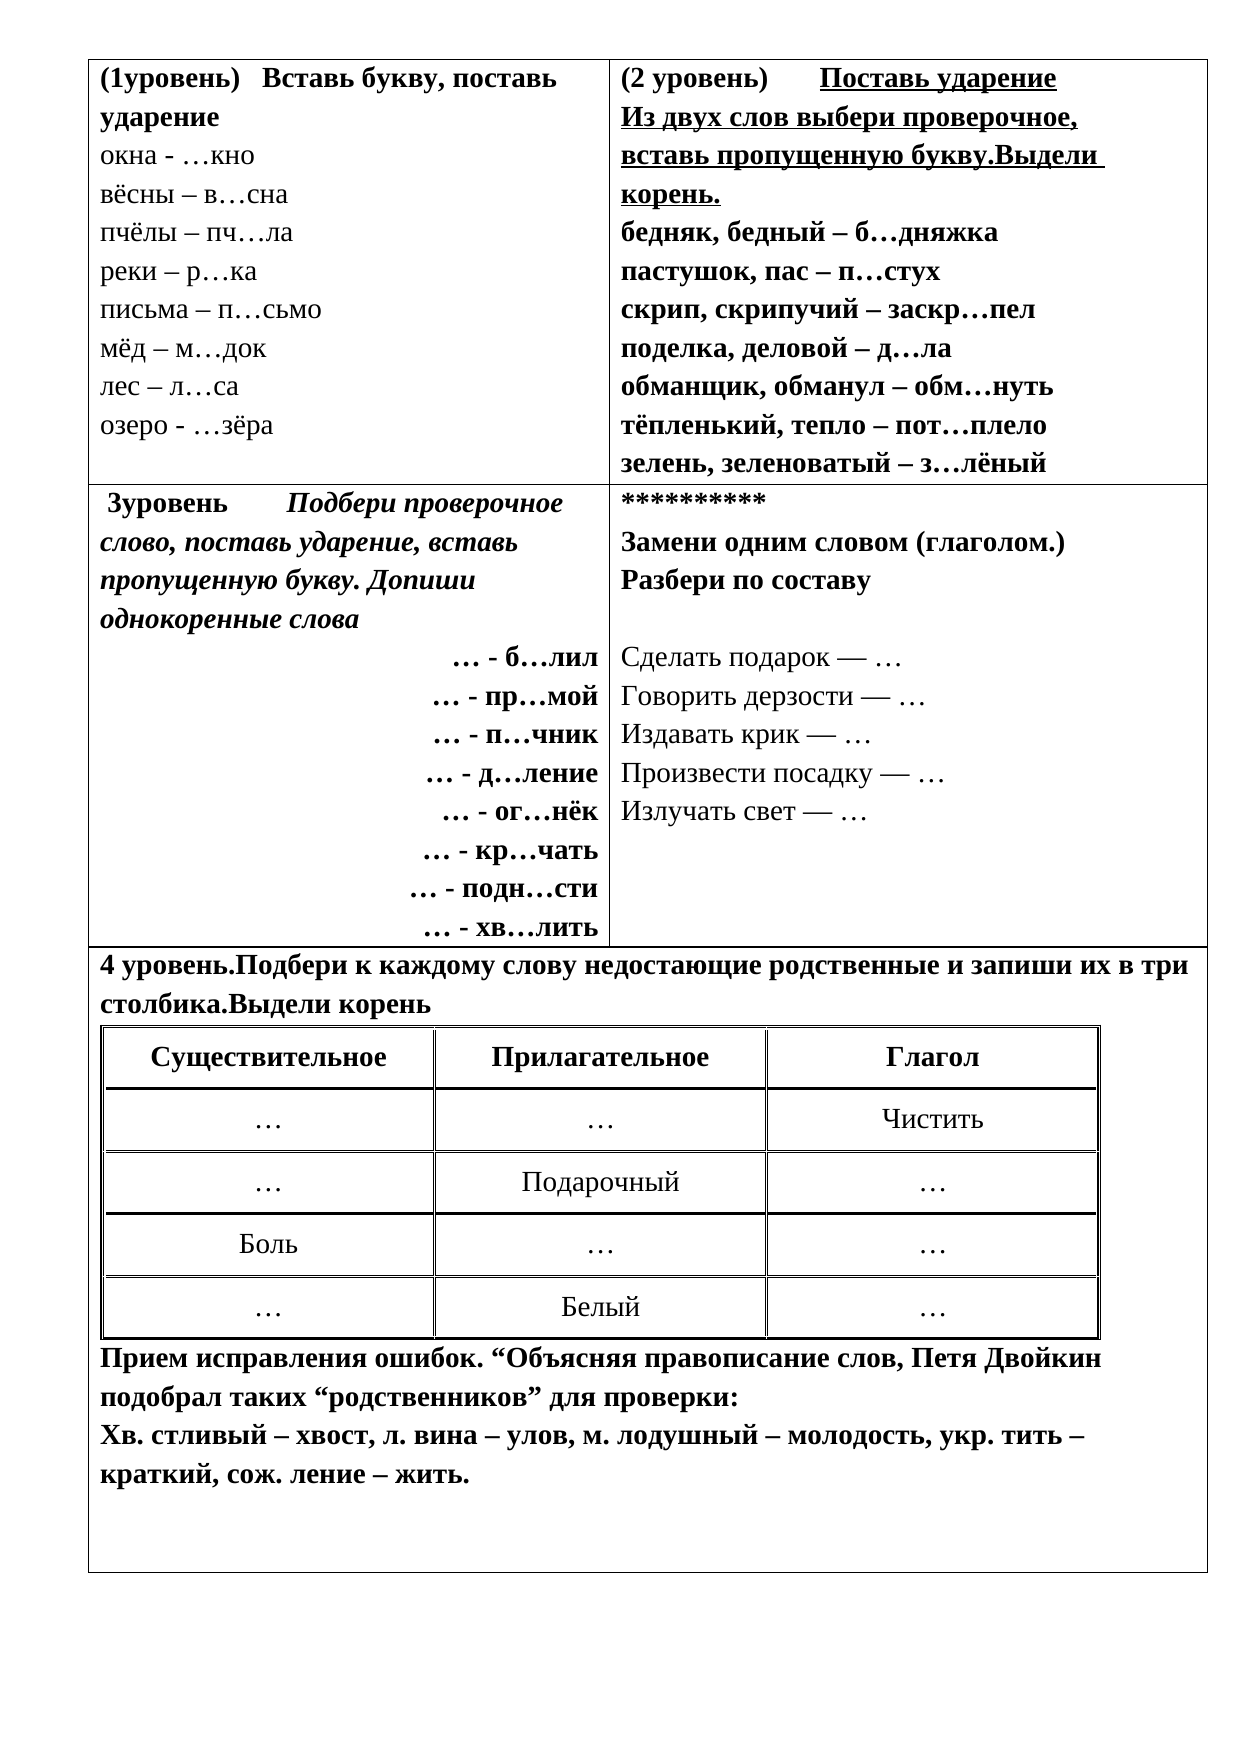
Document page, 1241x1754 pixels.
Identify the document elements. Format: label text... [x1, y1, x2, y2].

table_cell 3уровень Подбери проверочное слово, поставь ударение, вставь пропущенную букву. Допиши однокоренные слова … - б…лил … - пр…мой … - п…чник … - д…ление … - ог…нёк … - кр…чать … - подн…сти … - хв…лить [89, 485, 609, 946]
table_cell 4 уровень.Подбери к каждому слову недостающие родственные и запиши их в три столбика.Выдели корень Прием исправления ошибок. “Объясняя правописание слов, Петя Двойкин подобрал таких “родственников” для проверки: Хв. стливый – хвост, л. вина – улов, м. лодушный – молодость, укр. тить – краткий, сож. ление – жить. [89, 948, 1207, 1572]
table_cell ********** Замени одним словом (глаголом.) Разбери по составу Сделать подарок — … Говорить дерзости — … Издавать крик — … Произвести посадку — … Излучать свет — … [610, 485, 1207, 946]
table_header (2 уровень) Поставь ударение Из двух слов выбери проверочное, вставь пропущенную букву.Выдели корень. бедняк, бедный – б…дняжка пастушок, пас – п…стух скрип, скрипучий – заскр…пел поделка, деловой – д…ла обманщик, обманул – обм…нуть тёпленький, тепло – пот…плело зелень, зеленоватый – з…лёный [610, 60, 1207, 484]
table_header (1уровень) Вставь букву, поставь ударение окна - …кно вёсны – в…сна пчёлы – пч…ла реки – р…ка письма – п…сьмо мёд – м…док лес – л…са озеро - …зёра [89, 60, 609, 484]
